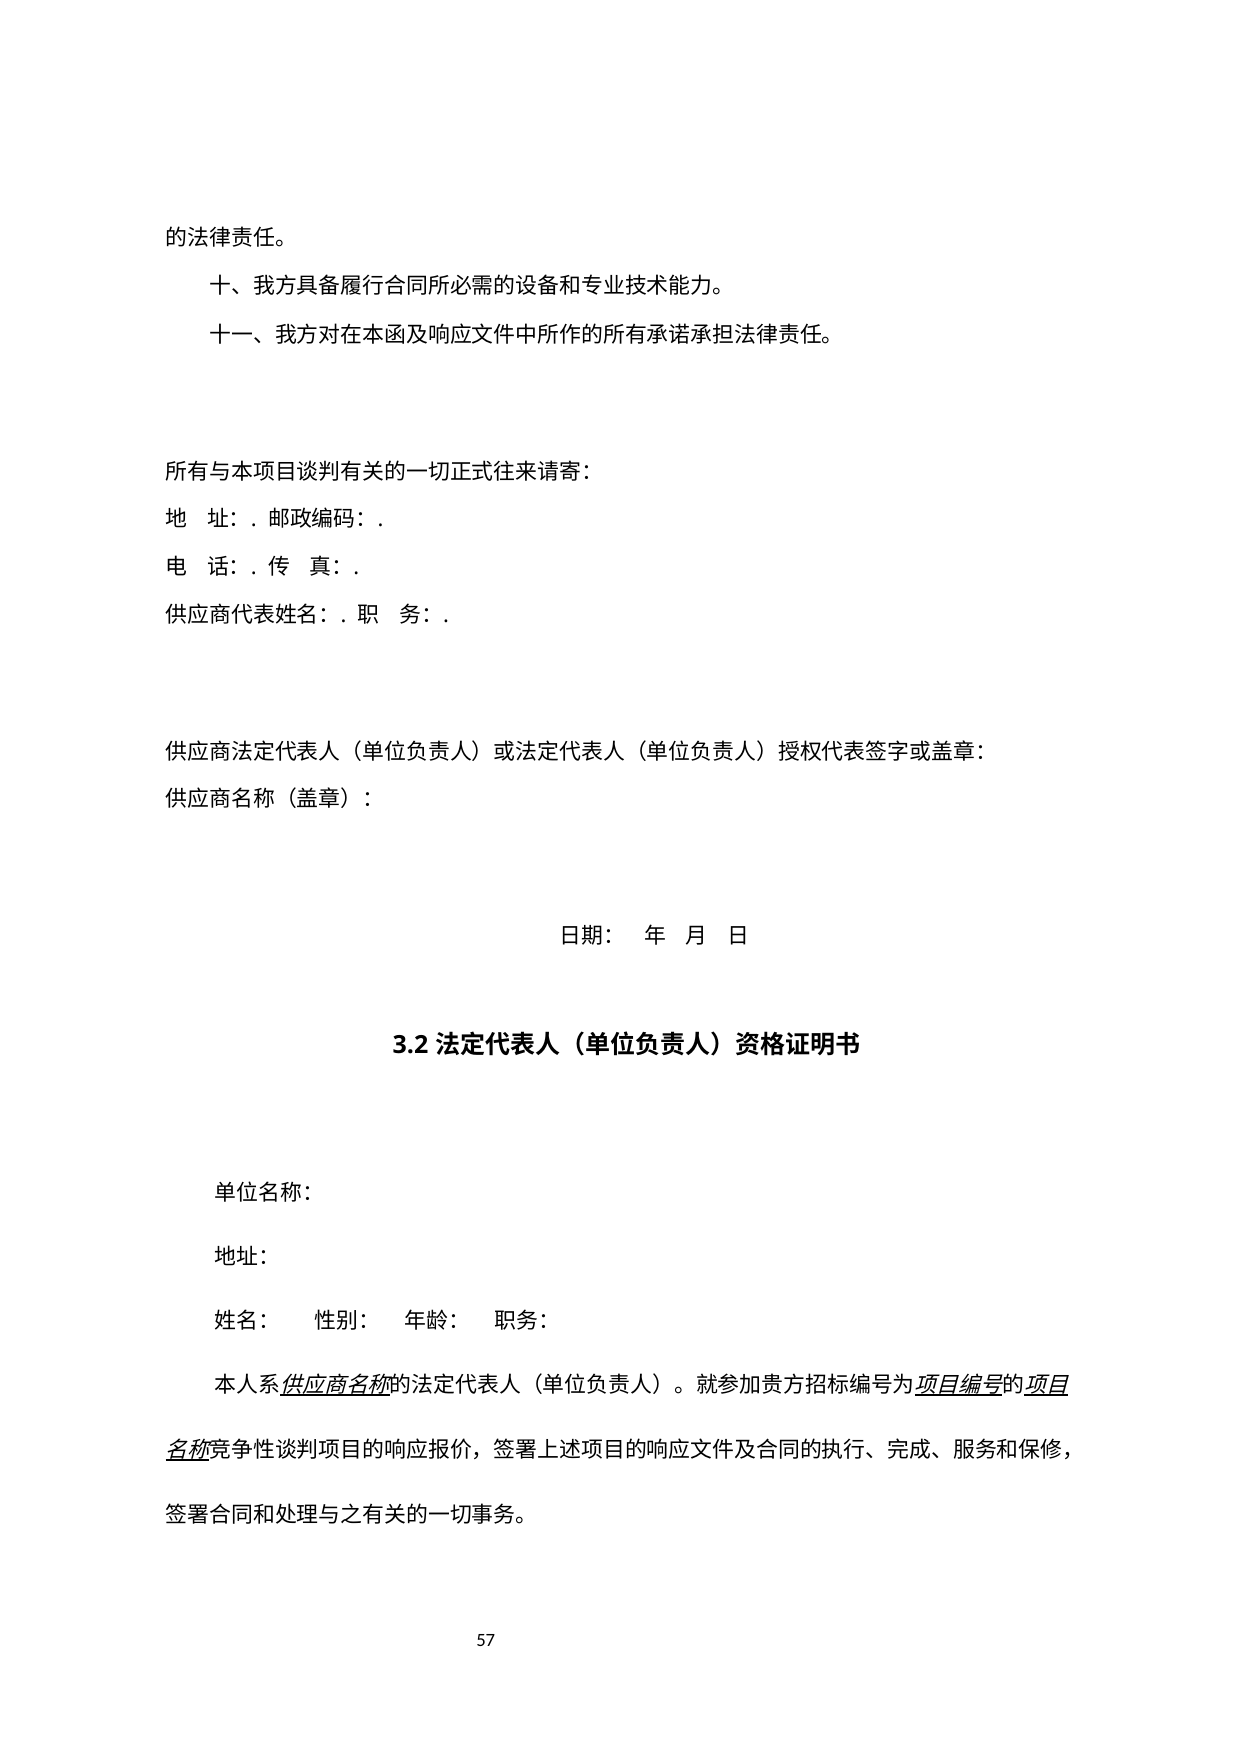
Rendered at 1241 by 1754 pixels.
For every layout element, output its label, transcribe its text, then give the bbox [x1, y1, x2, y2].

text 地址： [165, 1238, 1087, 1271]
text 供应商名称（盖章）： [165, 781, 1087, 813]
text 供应商法定代表人（单位负责人）或法定代表人（单位负责人）授权代表签字或盖章： [165, 734, 1087, 765]
text 3.2 法定代表人（单位负责人）资格证明书 [165, 1010, 1087, 1075]
text 所有与本项目谈判有关的一切正式往来请寄： [165, 454, 1087, 486]
text 电 话：. 传 真：. [165, 549, 1087, 581]
text 单位名称： [165, 1174, 1087, 1207]
text 地 址：. 邮政编码：. [165, 501, 1087, 533]
text 供应商代表姓名：. 职 务：. [165, 597, 1087, 628]
text 日期： 年 月 日 [165, 918, 1087, 950]
text 姓名： 性别： 年龄： 职务： [165, 1303, 1087, 1335]
text 十一、我方对在本函及响应文件中所作的所有承诺承担法律责任。 [165, 316, 1087, 349]
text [165, 219, 1087, 252]
text 十、我方具备履行合同所必需的设备和专业技术能力。 [165, 268, 1087, 300]
text 本人系供应商名称的法定代表人（单位负责人）。就参加贵方招标编号为项目编号的项目名称竞争性谈判项目的响应报价，签署上述项目的响应文件及合同的执行、完成、服务和保修，签署合同和处理与之有关的一切事务。 [165, 1367, 1087, 1529]
